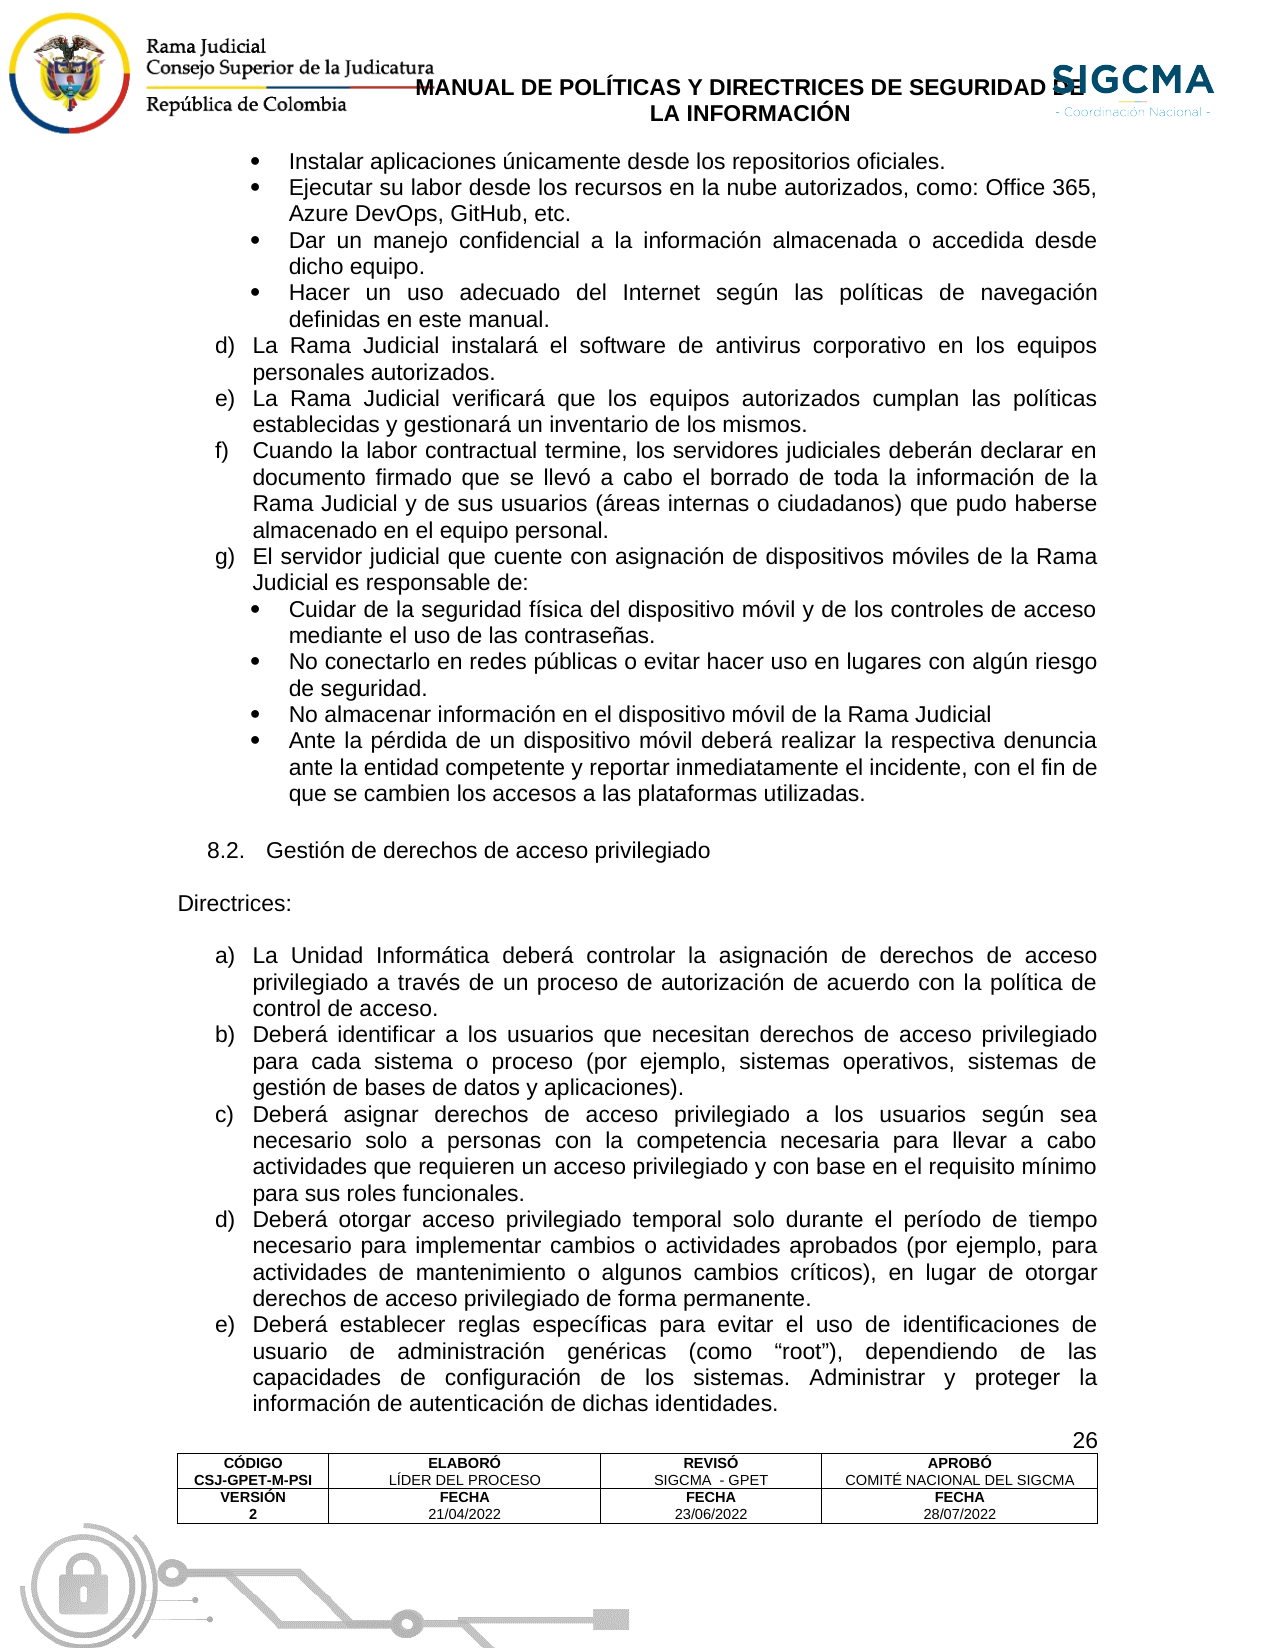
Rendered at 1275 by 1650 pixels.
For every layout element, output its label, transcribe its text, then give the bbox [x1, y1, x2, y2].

list No conectarlo en redes públicas o evitar hacer uso en lugares con algún riesgo de seguridad. [251, 648, 1098, 701]
list El servidor judicial que cuente con asignación de dispositivos móviles de la Rama Judicial es responsable de: [215, 543, 1098, 596]
list No almacenar información en el dispositivo móvil de la Rama Judicial [251, 701, 1098, 727]
list Hacer un uso adecuado del Internet según las políticas de navegación definidas en este manual. [251, 279, 1098, 332]
list Deberá establecer reglas específicas para evitar el uso de identificaciones de usuario de administración genéricas (como “root”), dependiendo de las capacidades de configuración de los sistemas. Administrar y proteger la información de autenticación de dichas identidades. [215, 1311, 1098, 1417]
picture [1048, 60, 1218, 119]
list Dar un manejo confidencial a la información almacenada o accedida desde dicho equipo. [251, 227, 1098, 279]
list Ante la pérdida de un dispositivo móvil deberá realizar la respectiva denuncia ante la entidad competente y reportar inmediatamente el incidente, con el fin de que se cambien los accesos a las plataformas utilizadas. [251, 727, 1098, 806]
list La Unidad Informática deberá controlar la asignación de derechos de acceso privilegiado a través de un proceso de autorización de acuerdo con la política de control de acceso. [215, 942, 1098, 1021]
text Directrices: [177, 890, 1098, 916]
list La Rama Judicial instalará el software de antivirus corporativo en los equipos personales autorizados. [215, 332, 1098, 385]
list Ejecutar su labor desde los recursos en la nube autorizados, como: Office 365, Azure DevOps, GitHub, etc. [251, 174, 1098, 227]
list Cuidar de la seguridad física del dispositivo móvil y de los controles de acceso mediante el uso de las contraseñas. [251, 596, 1098, 648]
list Deberá otorgar acceso privilegiado temporal solo durante el período de tiempo necesario para implementar cambios o actividades aprobados (por ejemplo, para actividades de mantenimiento o algunos cambios críticos), en lugar de otorgar derechos de acceso privilegiado de forma permanente. [215, 1206, 1098, 1311]
list Instalar aplicaciones únicamente desde los repositorios oficiales. [251, 148, 1098, 174]
list La Rama Judicial verificará que los equipos autorizados cumplan las políticas establecidas y gestionará un inventario de los mismos. [215, 385, 1098, 437]
subtitle Gestión de derechos de acceso privilegiado [207, 837, 1098, 863]
picture [0, 2, 444, 146]
list Deberá identificar a los usuarios que necesitan derechos de acceso privilegiado para cada sistema o proceso (por ejemplo, sistemas operativos, sistemas de gestión de bases de datos y aplicaciones). [215, 1021, 1098, 1101]
list Deberá asignar derechos de acceso privilegiado a los usuarios según sea necesario solo a personas con la competencia necesaria para llevar a cabo actividades que requieren un acceso privilegiado y con base en el requisito mínimo para sus roles funcionales. [215, 1101, 1098, 1206]
list Cuando la labor contractual termine, los servidores judiciales deberán declarar en documento firmado que se llevó a cabo el borrado de toda la información de la Rama Judicial y de sus usuarios (áreas internas o ciudadanos) que pudo haberse almacenado en el equipo personal. [215, 437, 1098, 543]
picture [0, 709, 1275, 1648]
